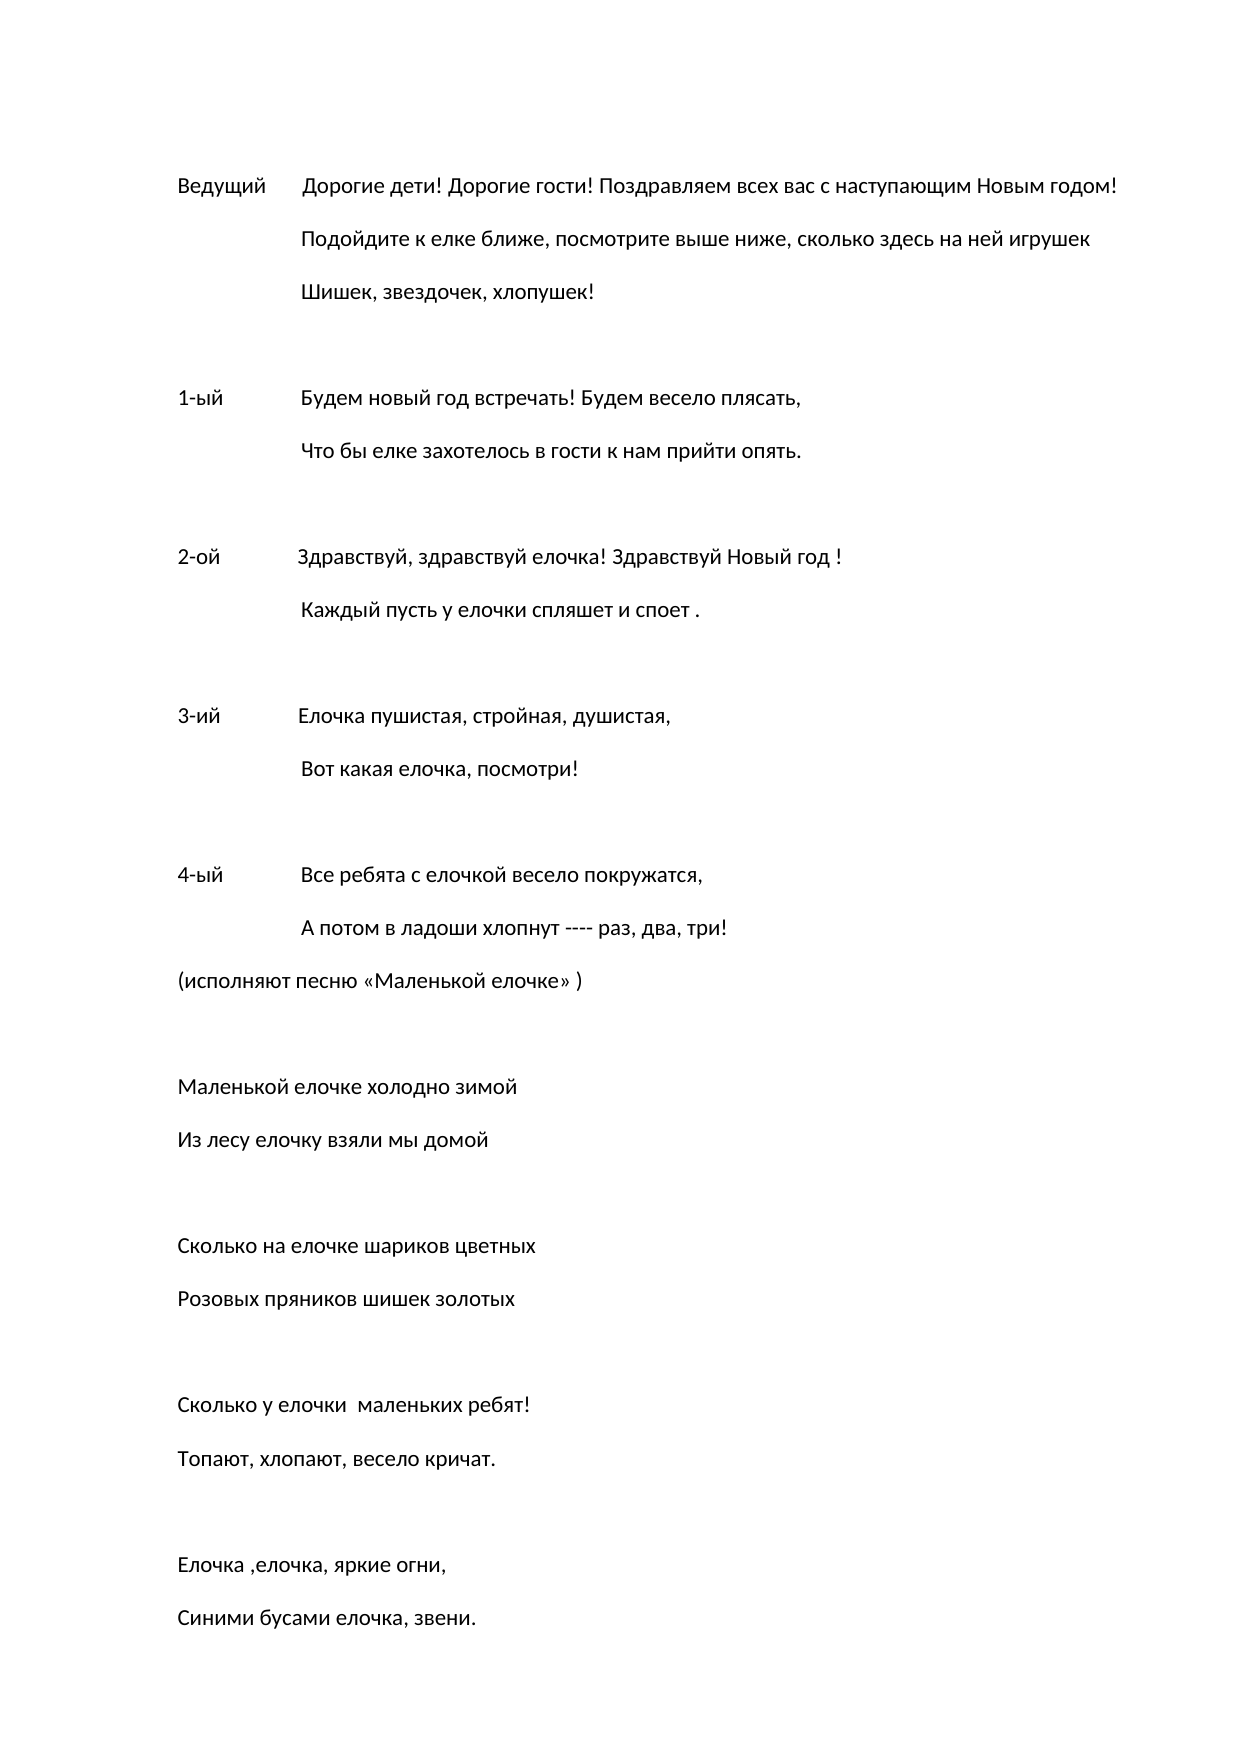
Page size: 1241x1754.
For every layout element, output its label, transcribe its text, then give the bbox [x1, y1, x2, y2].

text Что бы елке захотелось в гости к нам прийти опять. [177, 436, 1152, 464]
text Розовых пряников шишек золотых [177, 1284, 1152, 1313]
text 4-ый Все ребята с елочкой весело покружатся, [177, 860, 1152, 888]
text 2-ой Здравствуй, здравствуй елочка! Здравствуй Новый год ! [177, 542, 1152, 570]
text Подойдите к елке ближе, посмотрите выше ниже, сколько здесь на ней игрушек [177, 224, 1152, 252]
text Каждый пусть у елочки спляшет и споет . [177, 595, 1152, 623]
text Синими бусами елочка, звени. [177, 1603, 1152, 1631]
text Из лесу елочку взяли мы домой [177, 1126, 1152, 1153]
text 1-ый Будем новый год встречать! Будем весело плясать, [177, 383, 1152, 411]
text Сколько у елочки маленьких ребят! [177, 1391, 1152, 1419]
text Ведущий Дорогие дети! Дорогие гости! Поздравляем всех вас с наступающим Новым годом! [177, 171, 1152, 199]
text 3-ий Елочка пушистая, стройная, душистая, [177, 701, 1152, 729]
text Шишек, звездочек, хлопушек! [177, 277, 1152, 305]
text Вот какая елочка, посмотри! [177, 754, 1152, 782]
text Елочка ,елочка, яркие огни, [177, 1550, 1152, 1578]
text Маленькой елочке холодно зимой [177, 1072, 1152, 1101]
text (исполняют песню «Маленькой елочке» ) [177, 966, 1152, 994]
text Топают, хлопают, весело кричат. [177, 1444, 1152, 1472]
text Сколько на елочке шариков цветных [177, 1232, 1152, 1259]
text А потом в ладоши хлопнут ---- раз, два, три! [177, 913, 1152, 941]
